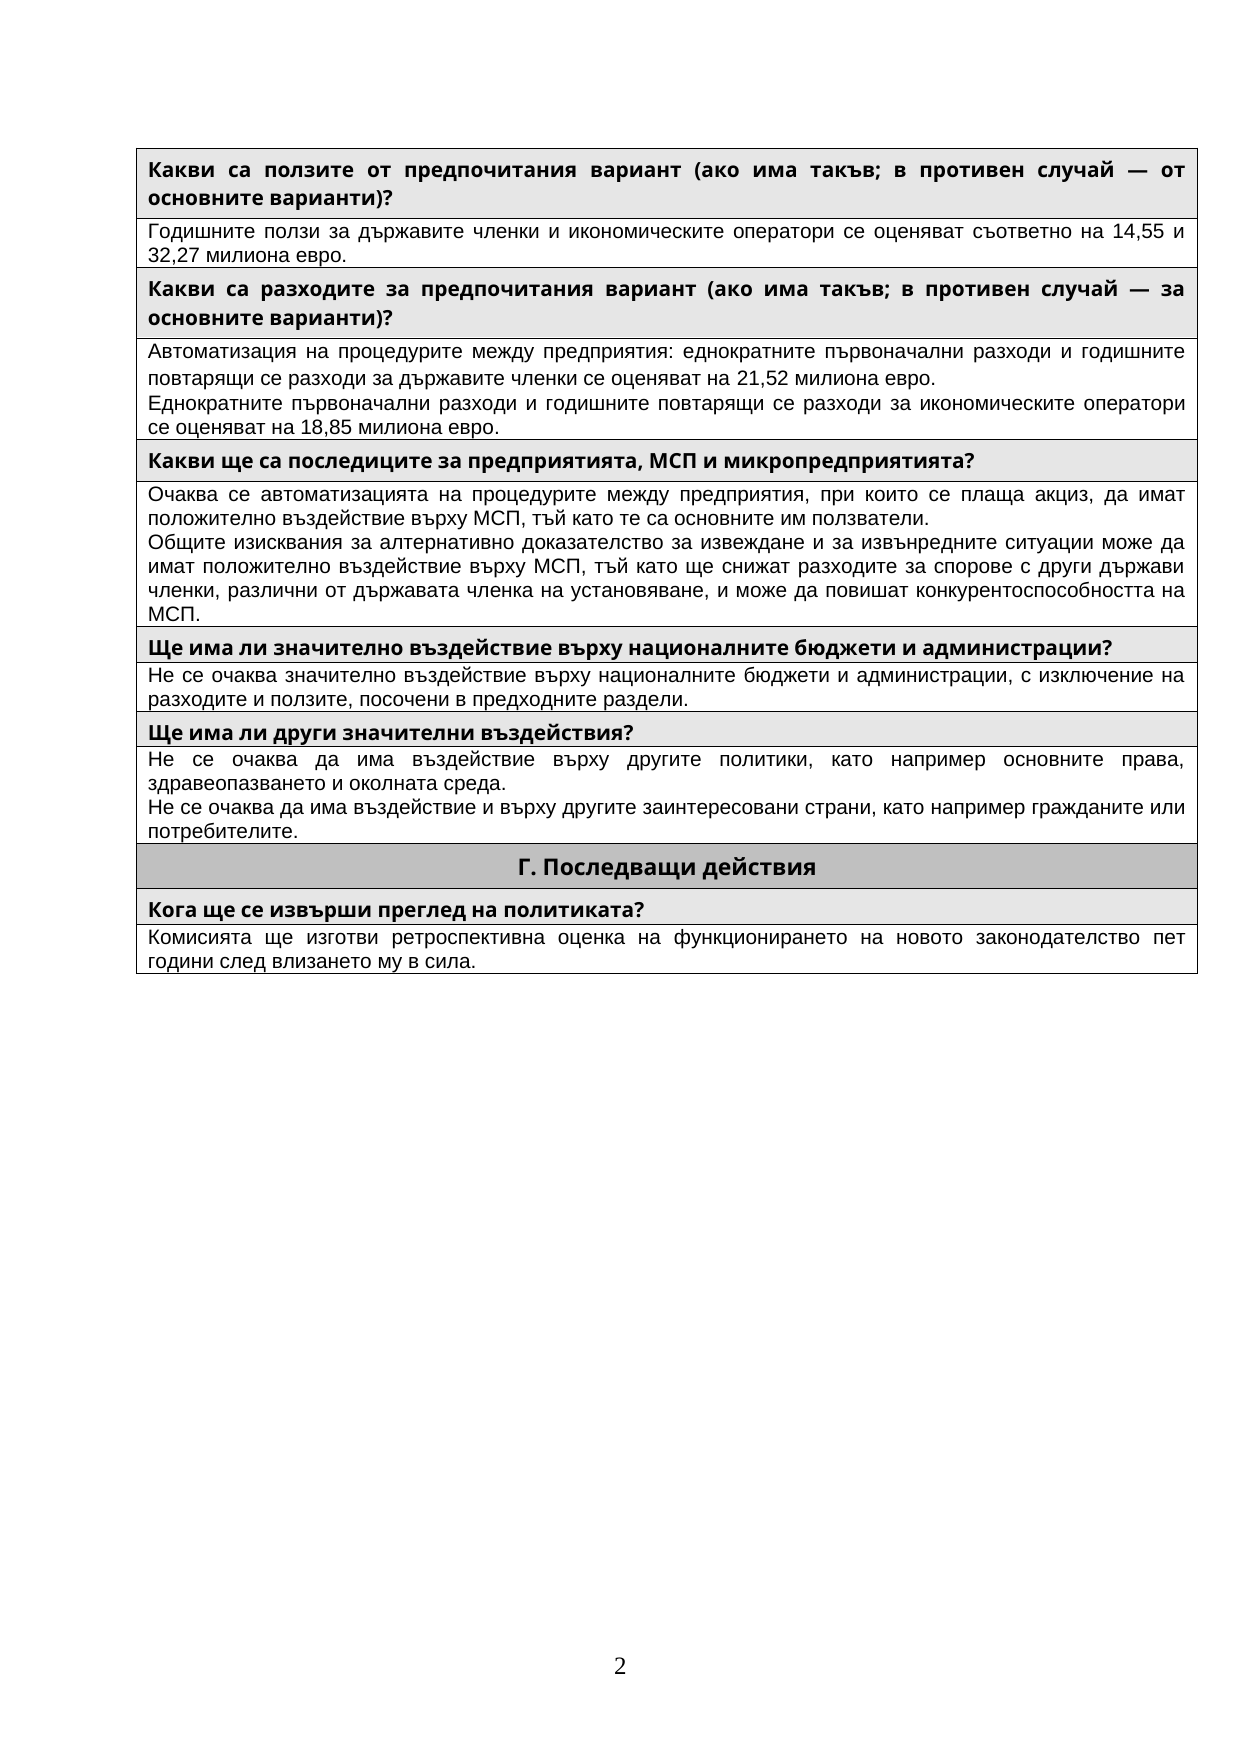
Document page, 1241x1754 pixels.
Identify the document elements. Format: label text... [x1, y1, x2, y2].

table_cell Ще има ли значително въздействие върху националните бюджети и администрации? [137, 627, 1197, 662]
table_cell Ще има ли други значителни въздействия? [137, 712, 1197, 746]
table_cell Не се очаква значително въздействие върху националните бюджети и администрации, с изключение на разходите и ползите, посочени в предходните раздели. [137, 663, 1197, 711]
table_cell Г. Последващи действия [137, 844, 1197, 888]
table_cell Какви ще са последиците за предприятията, МСП и микропредприятията? [137, 440, 1197, 481]
table_cell Очаква се автоматизацията на процедурите между предприятия, при които се плаща акциз, да имат положително въздействие върху МСП, тъй като те са основните им ползватели. Общите изисквания за алтернативно доказателство за извеждане и за извънредните ситуации може да имат положително въздействие върху МСП, тъй като ще снижат разходите за спорове с други държави членки, различни от държавата членка на установяване, и може да повишат конкурентоспособността на МСП. [137, 482, 1197, 626]
table_cell Автоматизация на процедурите между предприятия: еднократните първоначални разходи и годишните повтарящи се разходи за държавите членки се оценяват на 21,52 милиона евро. Еднократните първоначални разходи и годишните повтарящи се разходи за икономическите оператори се оценяват на 18,85 милиона евро. [137, 339, 1197, 439]
table_cell Какви са разходите за предпочитания вариант (ако има такъв; в противен случай — за основните варианти)? [137, 268, 1197, 337]
table_cell Не се очаква да има въздействие върху другите политики, като например основните права, здравеопазването и околната среда. Не се очаква да има въздействие и върху другите заинтересовани страни, като например гражданите или потребителите. [137, 747, 1197, 843]
table_cell Комисията ще изготви ретроспективна оценка на функционирането на новото законодателство пет години след влизането му в сила. [137, 925, 1197, 973]
table_cell Кога ще се извърши преглед на политиката? [137, 889, 1197, 924]
table_cell Какви са ползите от предпочитания вариант (ако има такъв; в противен случай — от основните варианти)? [137, 149, 1197, 218]
table_cell Годишните ползи за държавите членки и икономическите оператори се оценяват съответно на 14,55 и 32,27 милиона евро. [137, 219, 1197, 267]
